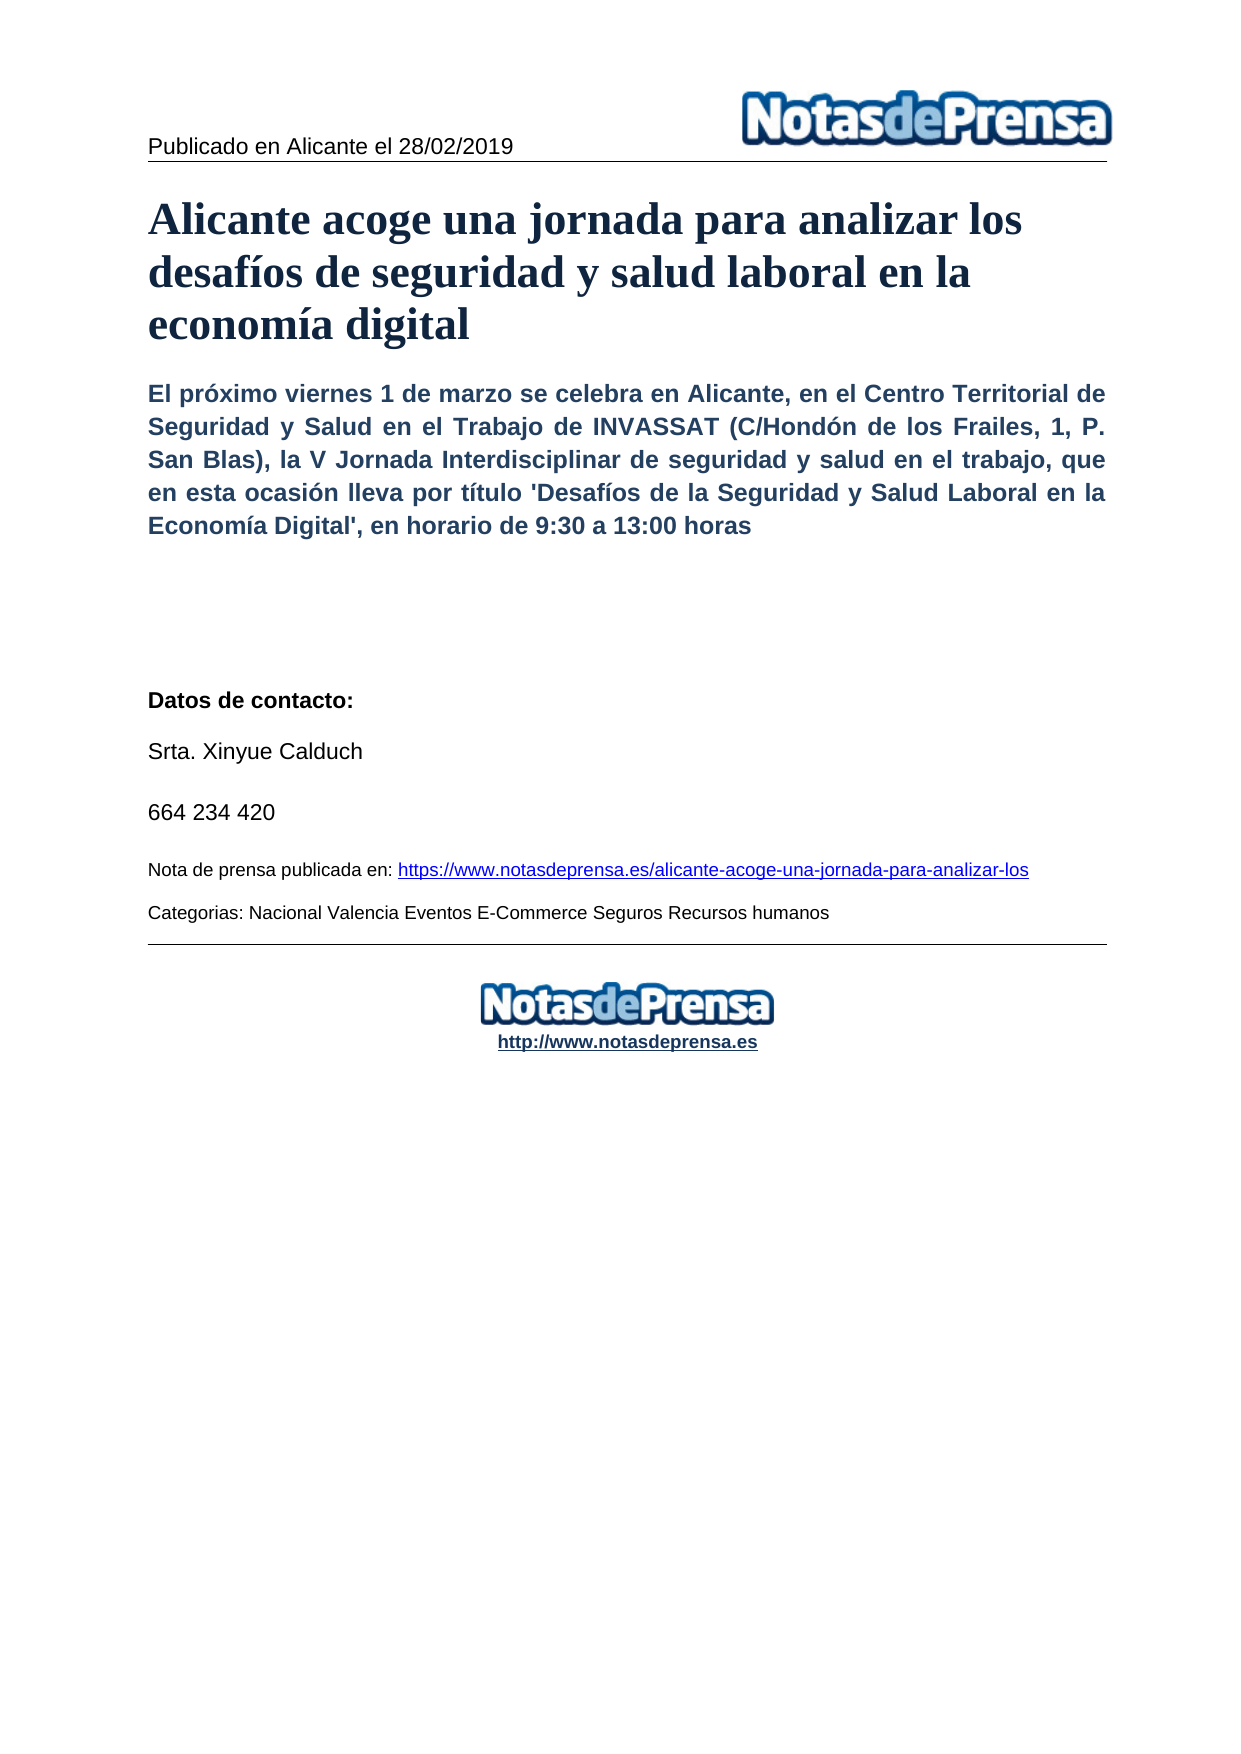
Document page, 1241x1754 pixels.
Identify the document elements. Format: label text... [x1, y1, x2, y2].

subtitle El próximo viernes 1 de marzo se celebra en Alicante, en el Centro Territorial de Seguridad y Salud en el Trabajo de INVASSAT (C/Hondón de los Frailes, 1, P. San Blas), la V Jornada Interdisciplinar de seguridad y salud en el trabajo, que en esta ocasión lleva por título 'Desafíos de la Seguridad y Salud Laboral en la Economía Digital', en horario de 9:30 a 13:00 horas [148, 379, 1107, 540]
text Categorias: Nacional Valencia Eventos E-Commerce Seguros Recursos humanos [148, 901, 1107, 923]
text Srta. Xinyue Calduch [148, 738, 1063, 764]
picture [742, 90, 1113, 148]
text Nota de prensa publicada en: https://www.notasdeprensa.es/alicante-acoge-una-jornada-para-analizar-los [148, 859, 1107, 881]
text Datos de contacto: [148, 687, 1107, 713]
picture [480, 981, 775, 1027]
text Publicado en Alicante el 28/02/2019 [148, 133, 1107, 161]
text 664 234 420 [148, 799, 1063, 825]
subtitle Alicante acoge una jornada para analizar los desafíos de seguridad y salud laboral en la economía digital [148, 192, 1107, 350]
text http://www.notasdeprensa.es [148, 1031, 1107, 1052]
